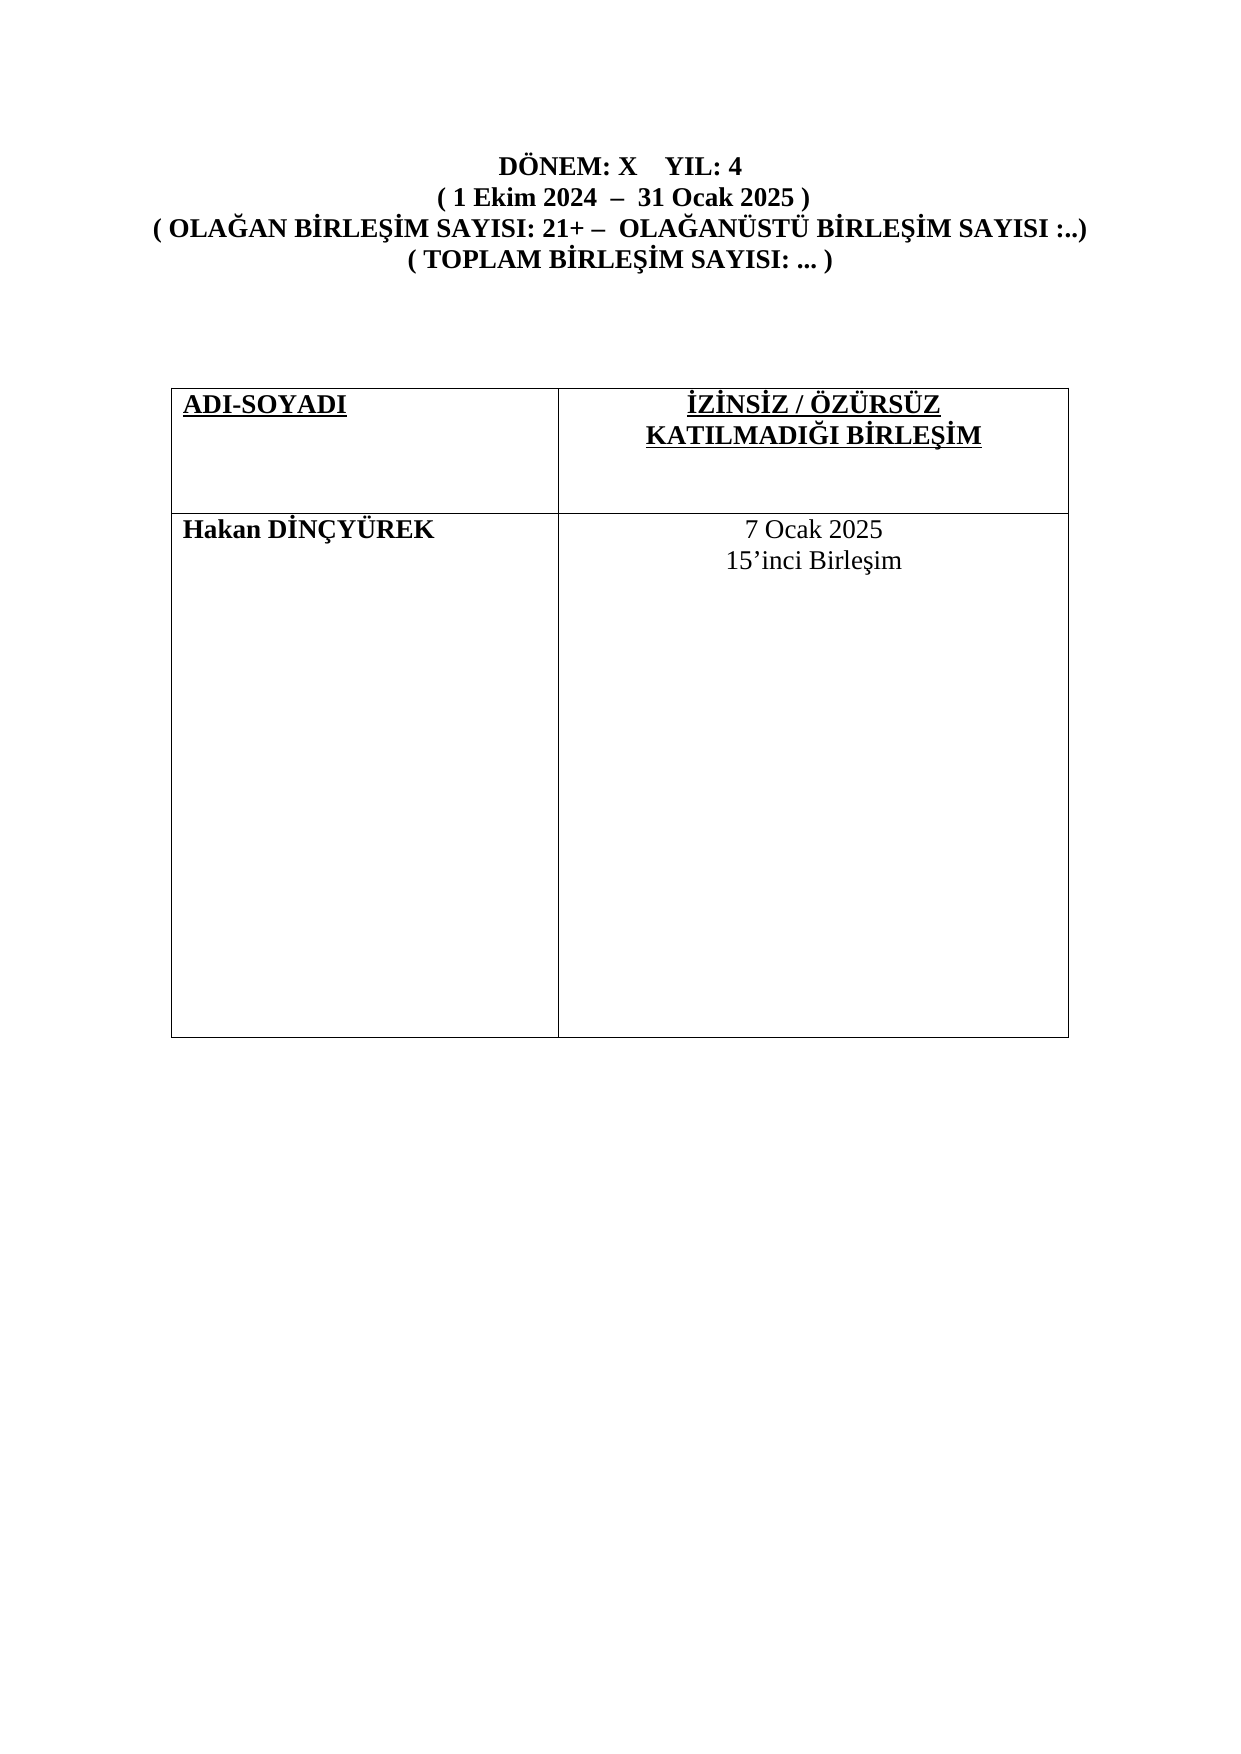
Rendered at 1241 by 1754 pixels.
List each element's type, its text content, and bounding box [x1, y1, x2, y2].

table_header adı-Soyadı [172, 389, 558, 513]
text DÖNEM: X YIL: 4 [150, 150, 1090, 181]
text ( TOPLAM BİRLEŞİM SAYISI: ... ) [150, 243, 1090, 274]
table_header İZİNSİZ / ÖZÜRSÜZ KATILMADIĞI BİRLEŞİM [559, 389, 1068, 513]
table_cell Hakan DİNÇYÜREK [172, 514, 558, 1037]
text ( 1 Ekim 2024 – 31 Ocak 2025 ) [150, 181, 1090, 212]
table_cell 7 Ocak 2025 15’inci Birleşim [559, 514, 1068, 1037]
text ( OLAĞAN BİRLEŞİM SAYISI: 21+ – OLAĞANÜSTÜ BİRLEŞİM SAYISI :..) [150, 212, 1090, 243]
